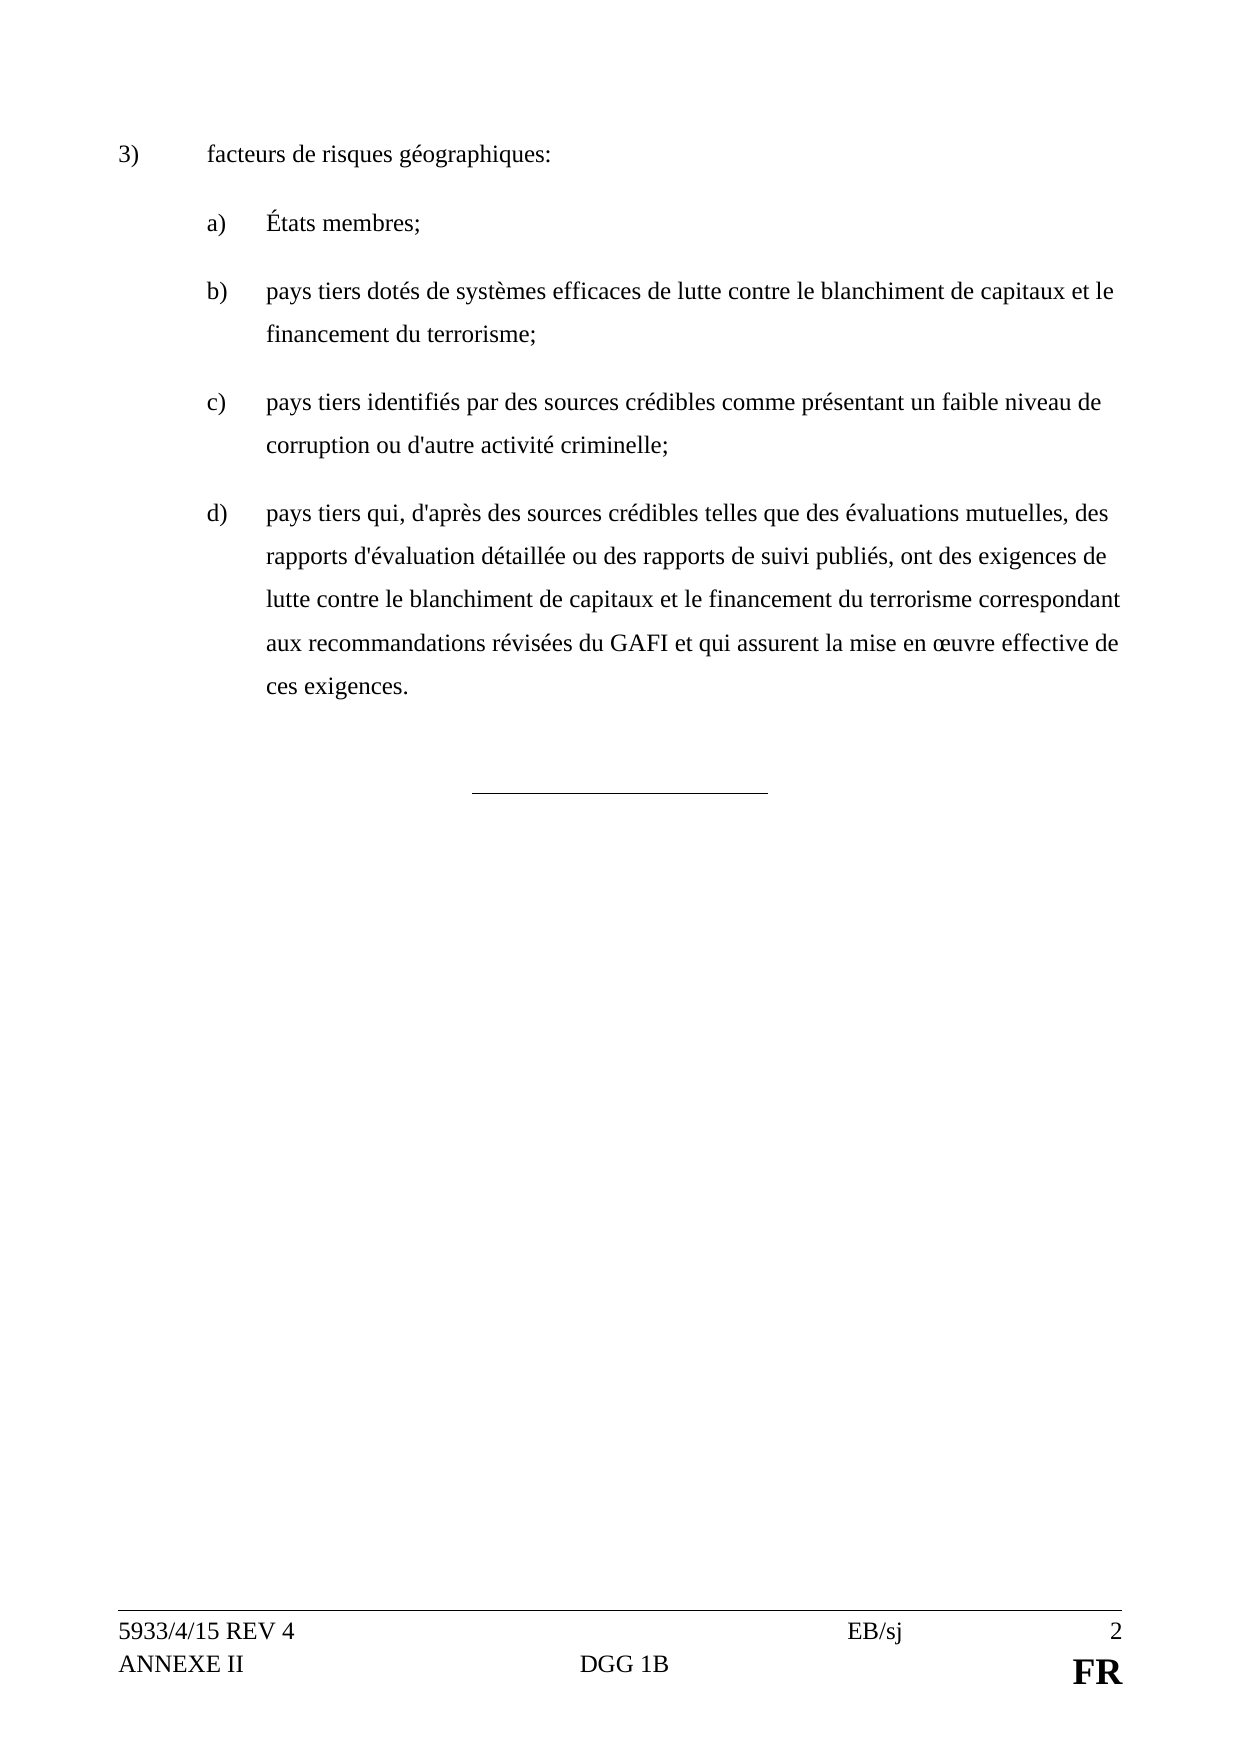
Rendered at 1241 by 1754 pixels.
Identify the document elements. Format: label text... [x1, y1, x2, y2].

text d) pays tiers qui, d'après des sources crédibles telles que des évaluations mutuelles, des rapports d'évaluation détaillée ou des rapports de suivi publiés, ont des exigences de lutte contre le blanchiment de capitaux et le financement du terrorisme correspondant aux recommandations révisées du GAFI et qui assurent la mise en œuvre effective de ces exigences. [207, 498, 1122, 699]
text b) pays tiers dotés de systèmes efficaces de lutte contre le blanchiment de capitaux et le financement du terrorisme; [207, 276, 1122, 348]
text a) États membres; [207, 208, 1122, 236]
text c) pays tiers identifiés par des sources crédibles comme présentant un faible niveau de corruption ou d'autre activité criminelle; [207, 387, 1122, 459]
text 3) facteurs de risques géographiques: [118, 139, 1122, 168]
